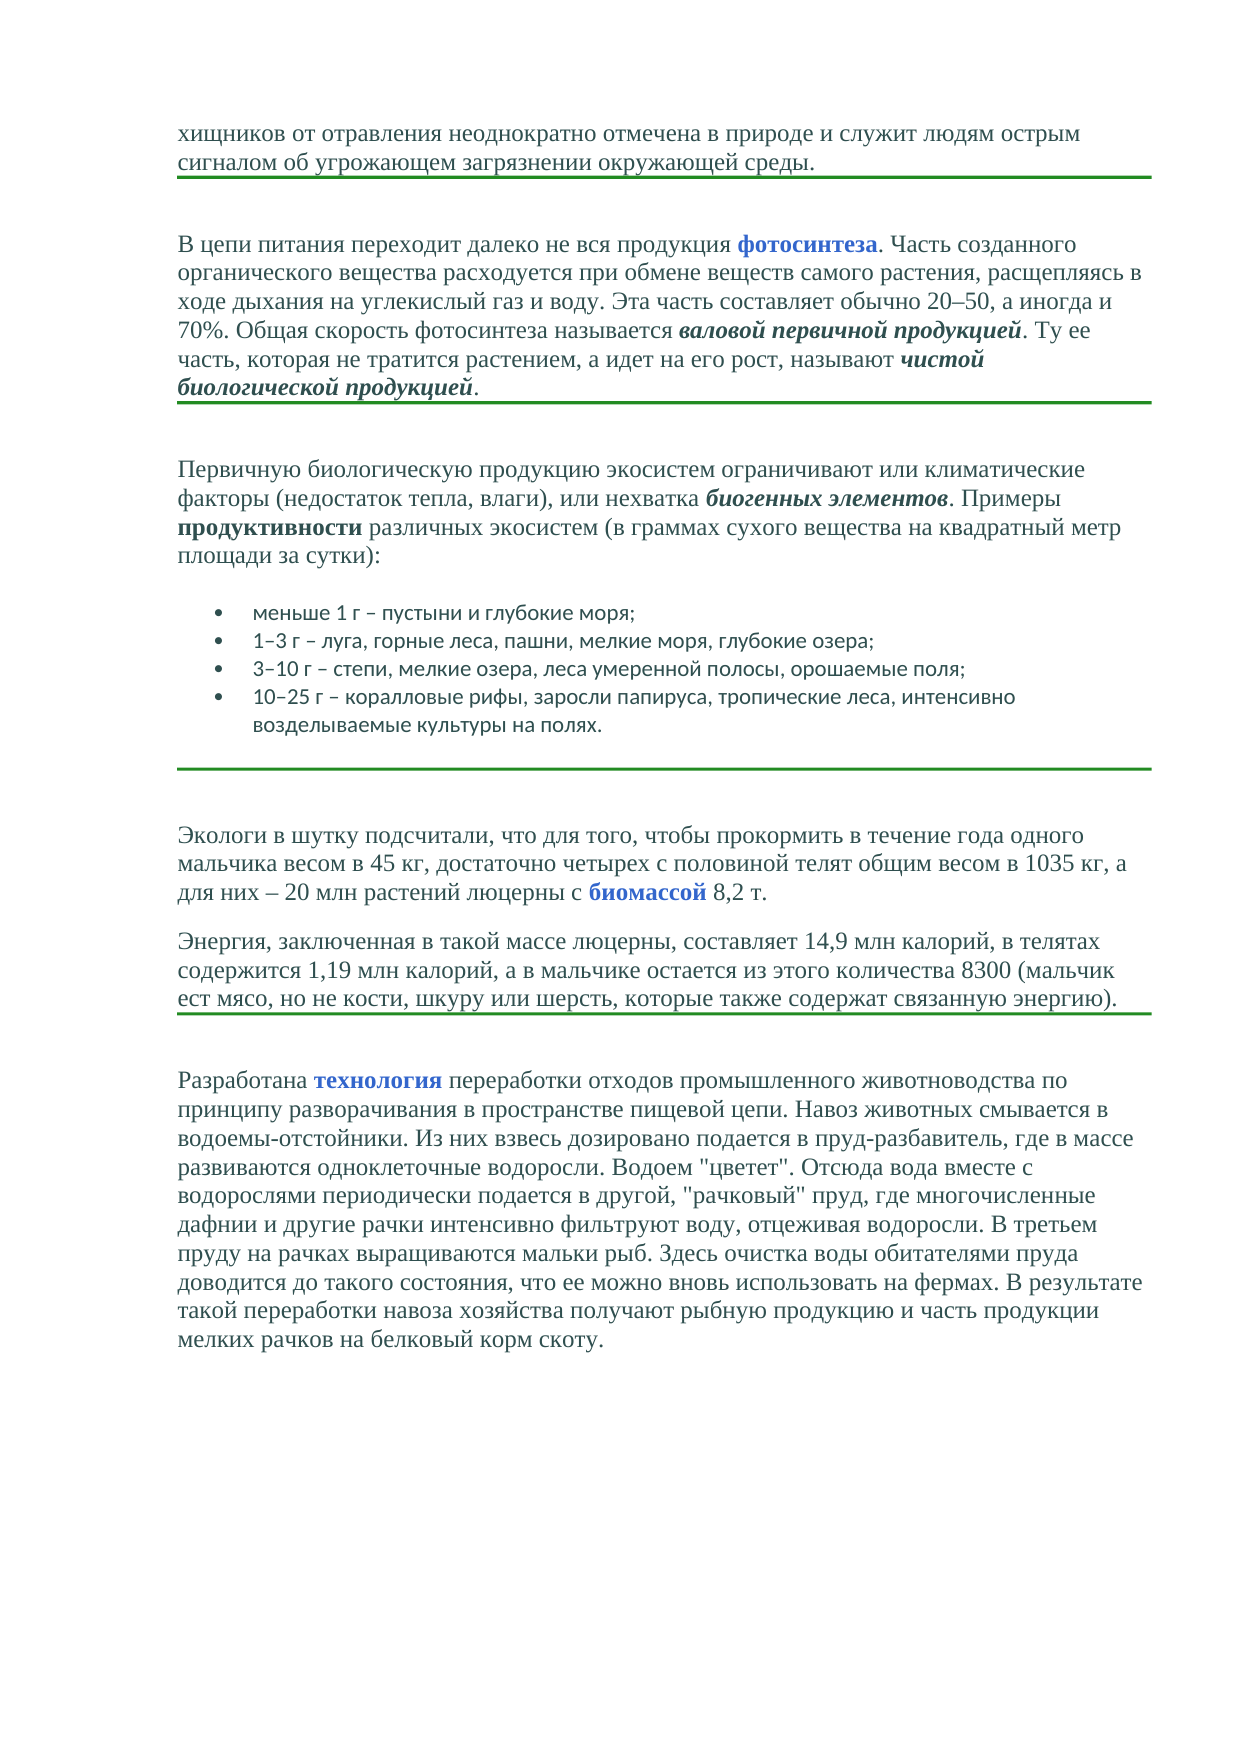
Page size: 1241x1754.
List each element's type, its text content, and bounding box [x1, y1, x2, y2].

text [177, 118, 1152, 175]
list 3–10 г – степи, мелкие озера, леса умеренной полосы, орошаемые поля; [215, 654, 1152, 682]
list меньше 1 г – пустыни и глубокие моря; [215, 598, 1152, 626]
text Энергия, заключенная в такой массе люцерны, составляет 14,9 млн калорий, в телятах содержится 1,19 млн калорий, а в мальчике остается из этого количества 8300 (мальчик ест мясо, но не кости, шкуру или шерсть, которые также содержат связанную энергию). [177, 926, 1152, 1012]
text Разработана технология переработки отходов промышленного животноводства по принципу разворачивания в пространстве пищевой цепи. Навоз животных смывается в водоемы-отстойники. Из них взвесь дозировано подается в пруд-разбавитель, где в массе развиваются одноклеточные водоросли. Водоем "цветет". Отсюда вода вместе с водорослями периодически подается в другой, "рачковый" пруд, где многочисленные дафнии и другие рачки интенсивно фильтруют воду, отцеживая водоросли. В третьем пруду на рачках выращиваются мальки рыб. Здесь очистка воды обитателями пруда доводится до такого состояния, что ее можно вновь использовать на фермах. В результате такой переработки навоза хозяйства получают рыбную продукцию и часть продукции мелких рачков на белковый корм скоту. [177, 1065, 1152, 1353]
list 10–25 г – коралловые рифы, заросли папируса, тропические леса, интенсивно возделываемые культуры на полях. [215, 682, 1152, 738]
list 1–3 г – луга, горные леса, пашни, мелкие моря, глубокие озера; [215, 626, 1152, 654]
text В цепи питания переходит далеко не вся продукция фотосинтеза. Часть созданного органического вещества расходуется при обмене веществ самого растения, расщепляясь в ходе дыхания на углекислый газ и воду. Эта часть составляет обычно 20–50, а иногда и 70%. Общая скорость фотосинтеза называется валовой первичной продукцией. Ту ее часть, которая не тратится растением, а идет на его рост, называют чистой биологической продукцией. [177, 229, 1152, 401]
text Первичную биологическую продукцию экосистем ограничивают или климатические факторы (недостаток тепла, влаги), или нехватка биогенных элементов. Примеры продуктивности различных экосистем (в граммах сухого вещества на квадратный метр площади за сутки): [177, 454, 1152, 569]
text Экологи в шутку подсчитали, что для того, чтобы прокормить в течение года одного мальчика весом в 45 кг, достаточно четырех с половиной телят общим весом в 1035 кг, а для них – 20 млн растений люцерны с биомассой 8,2 т. [177, 820, 1152, 906]
